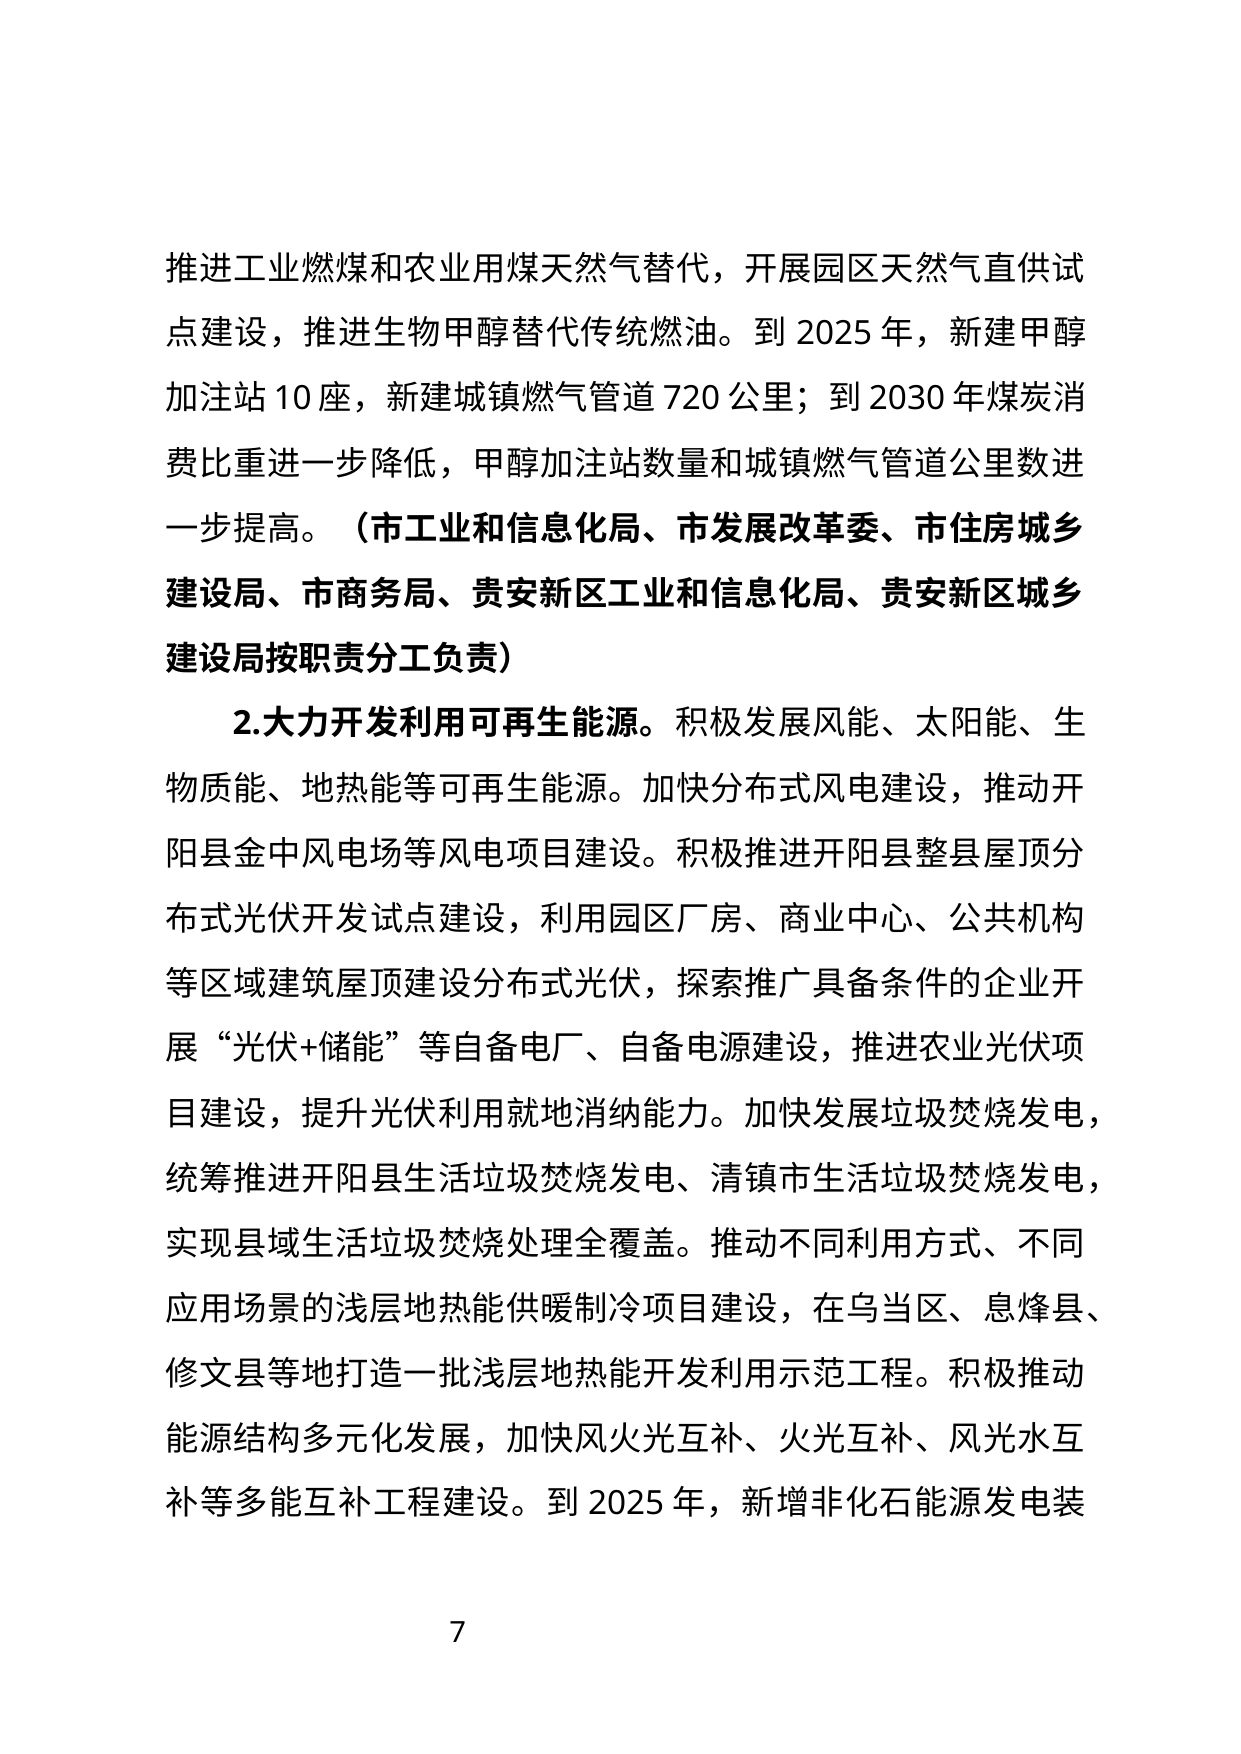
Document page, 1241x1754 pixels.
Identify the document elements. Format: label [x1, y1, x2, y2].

text [165, 233, 1087, 688]
text [165, 688, 1087, 1533]
